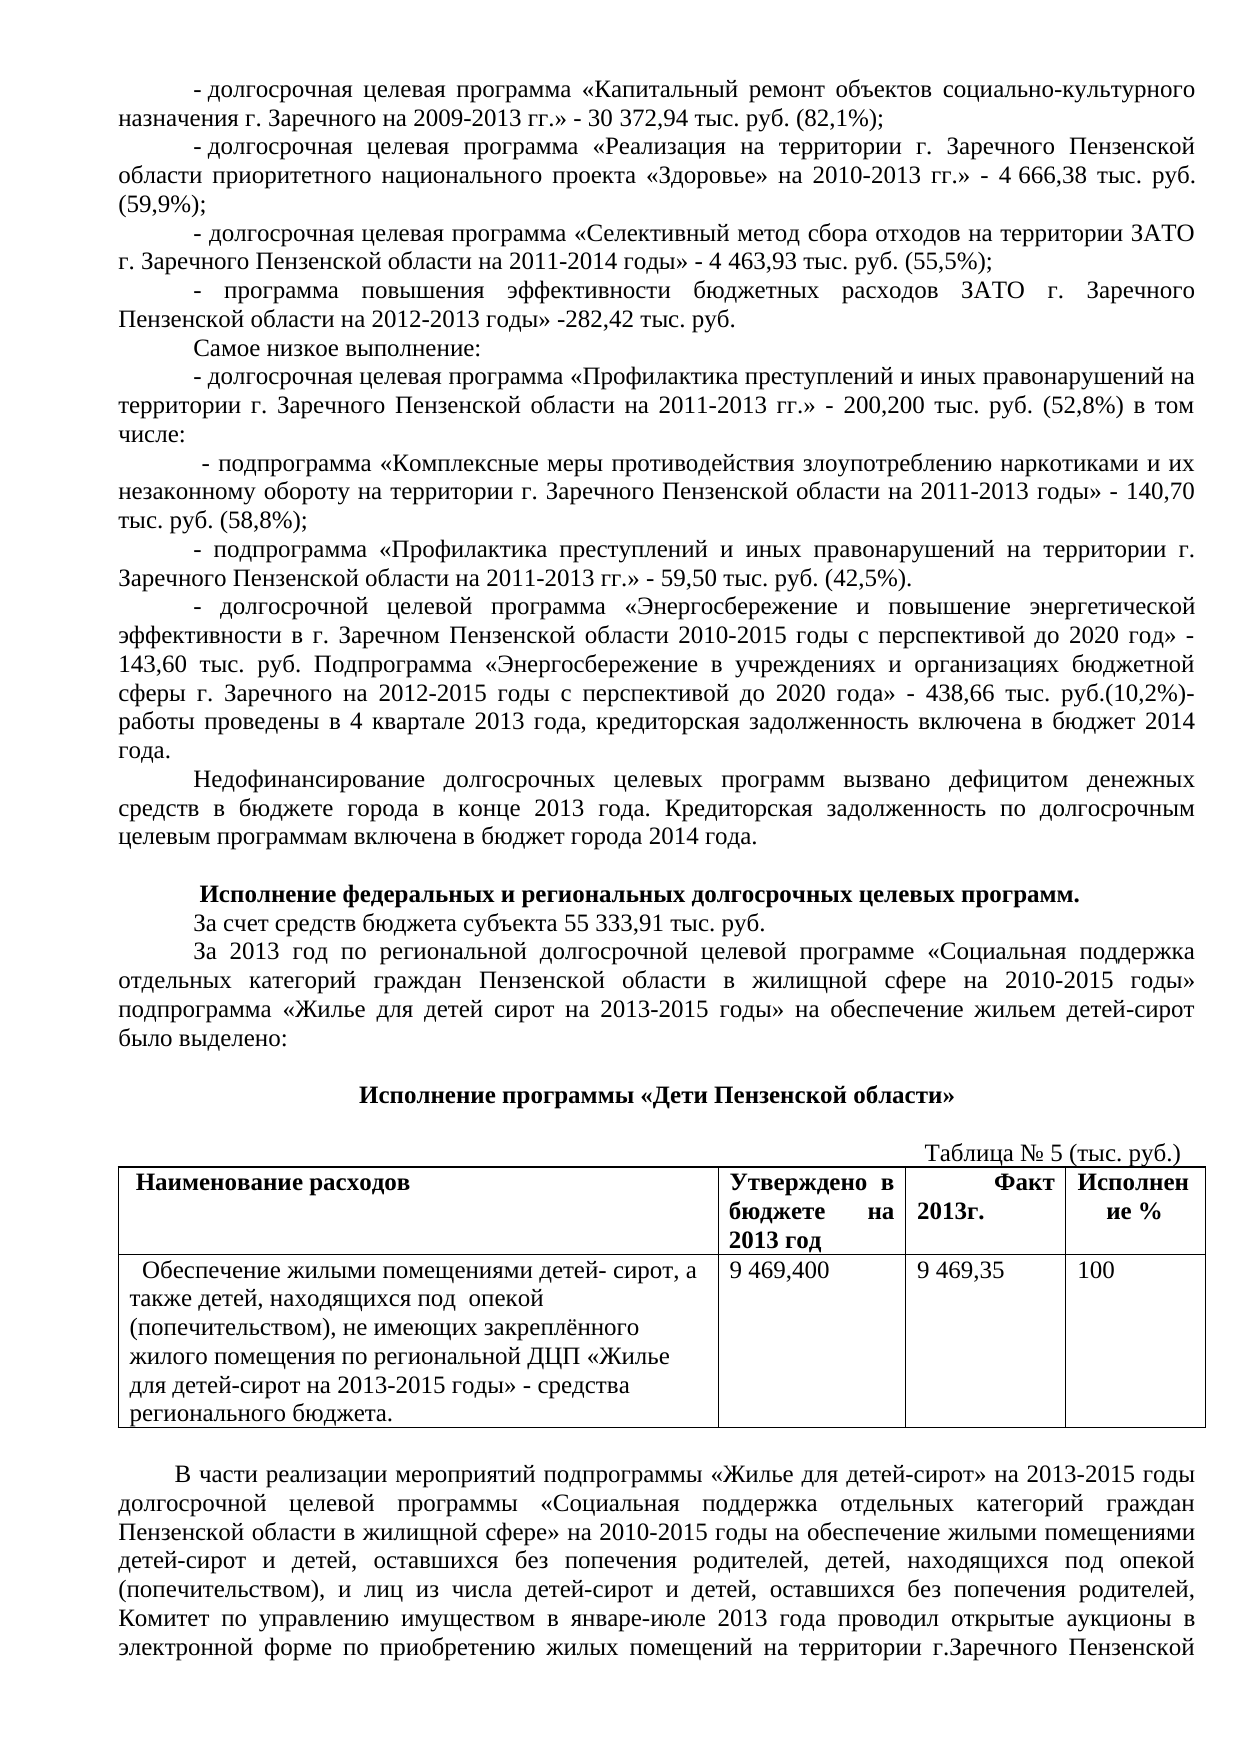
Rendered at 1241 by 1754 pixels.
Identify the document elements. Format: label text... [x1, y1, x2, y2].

text - программа повышения эффективности бюджетных расходов ЗАТО г. Заречного Пензенской области на 2012-2013 годы» -282,42 тыс. руб. [118, 275, 1196, 333]
table_cell 9 469,35 [906, 1255, 1065, 1427]
table_header Утверждено в бюджете на 2013 год [719, 1168, 905, 1254]
text За 2013 год по региональной долгосрочной целевой программе «Социальная поддержка отдельных категорий граждан Пензенской области в жилищной сфере на 2010-2015 годы» подпрограмма «Жилье для детей сирот на 2013-2015 годы» на обеспечение жильем детей-сирот было выделено: [118, 936, 1196, 1051]
text Таблица № 5 (тыс. руб.) [62, 1138, 1196, 1166]
table_header Наименование расходов [119, 1168, 718, 1254]
text - долгосрочной целевой программа «Энергосбережение и повышение энергетической эффективности в г. Заречном Пензенской области 2010-2015 годы с перспективой до 2020 год» - 143,60 тыс. руб. Подпрограмма «Энергосбережение в учреждениях и организациях бюджетной сферы г. Заречного на 2012-2015 годы с перспективой до 2020 года» - 438,66 тыс. руб.(10,2%)- работы проведены в 4 квартале 2013 года, кредиторская задолженность включена в бюджет 2014 года. [118, 591, 1196, 764]
table_cell 9 469,400 [719, 1255, 905, 1427]
text Исполнение федеральных и региональных долгосрочных целевых программ. [118, 879, 1196, 908]
text Самое низкое выполнение: [118, 333, 1196, 361]
table_cell Обеспечение жилыми помещениями детей- сирот, а также детей, находящихся под опекой (попечительством), не имеющих закреплённого жилого помещения по региональной ДЦП «Жилье для детей-сирот на 2013-2015 годы» - средства регионального бюджета. [119, 1255, 718, 1427]
text Недофинансирование долгосрочных целевых программ вызвано дефицитом денежных средств в бюджете города в конце 2013 года. Кредиторская задолженность по долгосрочным целевым программам включена в бюджет города 2014 года. [118, 764, 1196, 850]
table_header Факт 2013г. [906, 1168, 1065, 1254]
text - долгосрочная целевая программа «Капитальный ремонт объектов социально-культурного назначения г. Заречного на 2009-2013 гг.» - 30 372,94 тыс. руб. (82,1%); [118, 74, 1196, 131]
text Исполнение программы «Дети Пензенской области» [62, 1080, 1196, 1109]
table_header Исполнение % [1066, 1168, 1205, 1254]
text За счет средств бюджета субъекта 55 333,91 тыс. руб. [118, 908, 1196, 936]
text - подпрограмма «Профилактика преступлений и иных правонарушений на территории г. Заречного Пензенской области на 2011-2013 гг.» - 59,50 тыс. руб. (42,5%). [118, 534, 1196, 591]
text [118, 1459, 1196, 1661]
text - подпрограмма «Комплексные меры противодействия злоупотреблению наркотиками и их незаконному обороту на территории г. Заречного Пензенской области на 2011-2013 годы» - 140,70 тыс. руб. (58,8%); [118, 448, 1196, 534]
text - долгосрочная целевая программа «Профилактика преступлений и иных правонарушений на территории г. Заречного Пензенской области на 2011-2013 гг.» - 200,200 тыс. руб. (52,8%) в том числе: [118, 361, 1196, 448]
table_cell 100 [1066, 1255, 1205, 1427]
text - долгосрочная целевая программа «Реализация на территории г. Заречного Пензенской области приоритетного национального проекта «Здоровье» на 2010-2013 гг.» - 4 666,38 тыс. руб. (59,9%); [118, 131, 1196, 218]
text - долгосрочная целевая программа «Селективный метод сбора отходов на территории ЗАТО г. Заречного Пензенской области на 2011-2014 годы» - 4 463,93 тыс. руб. (55,5%); [118, 218, 1196, 275]
